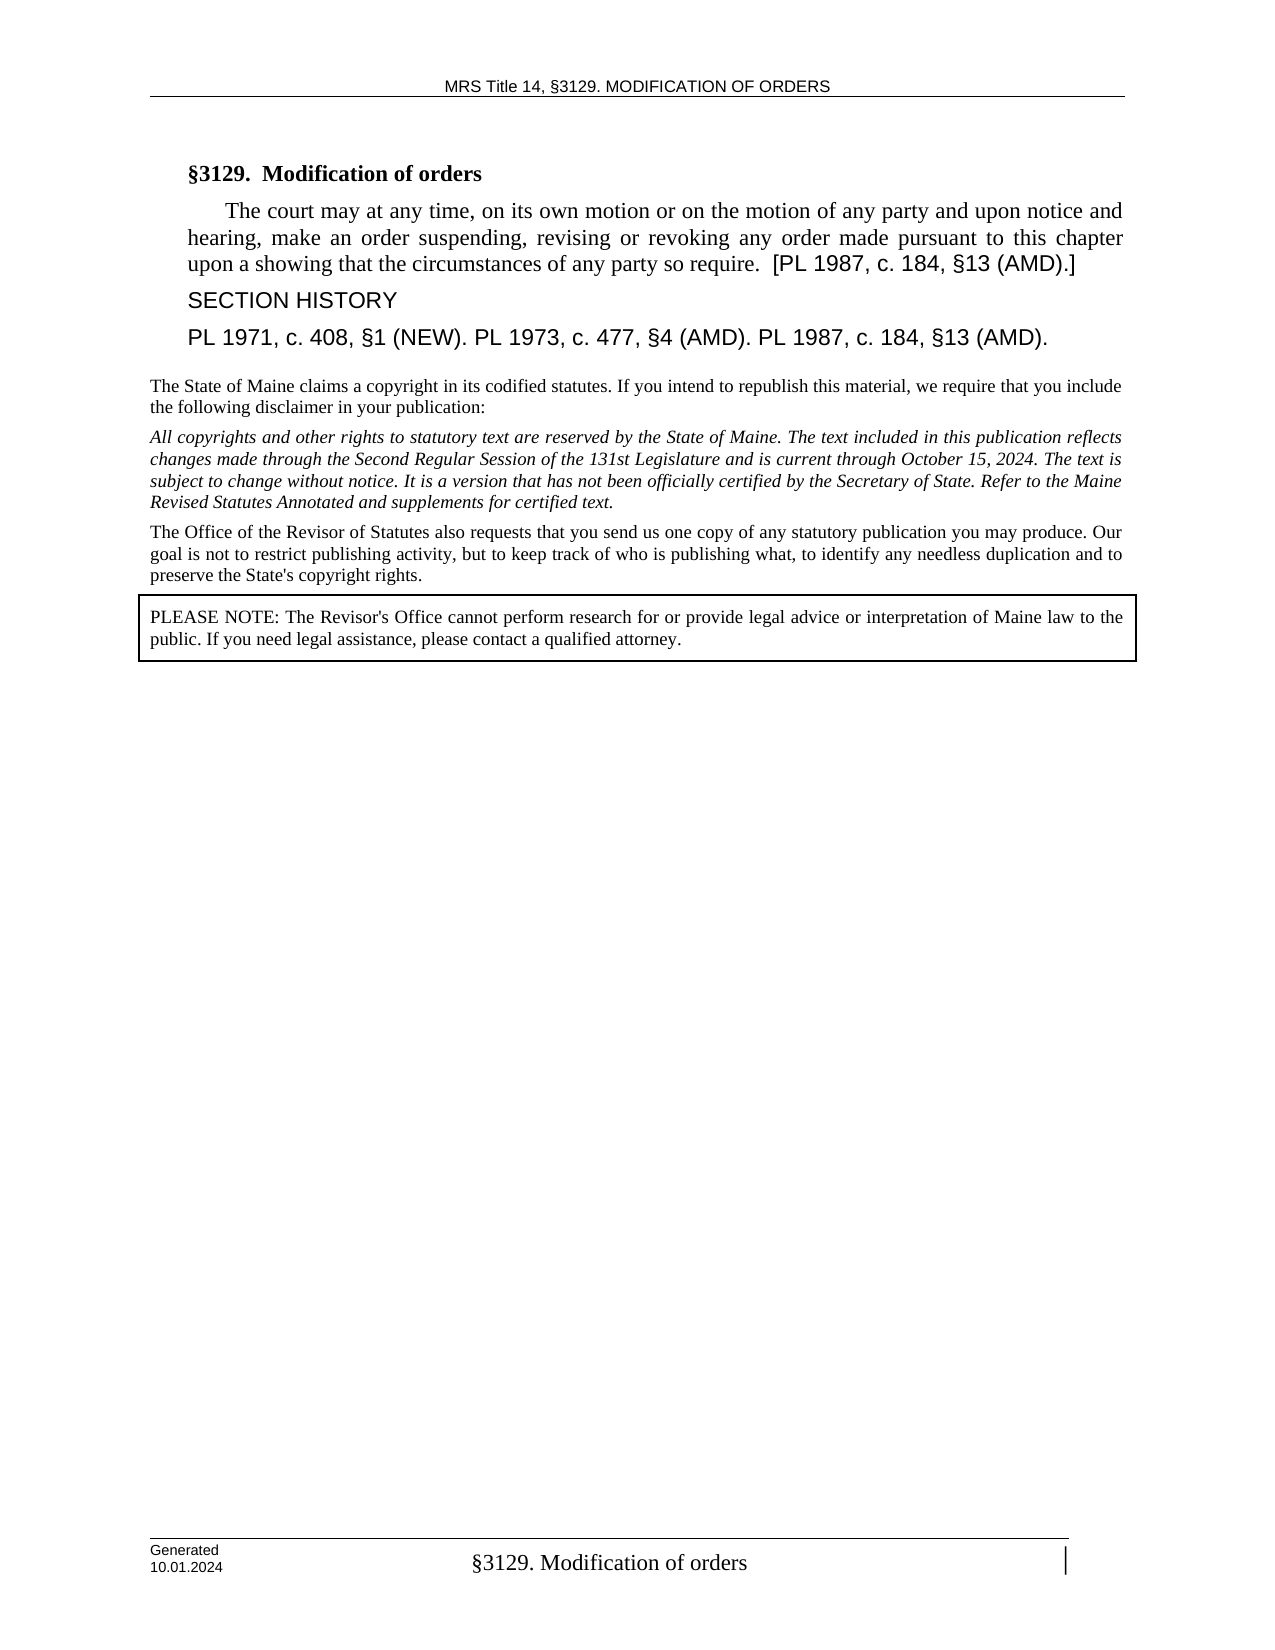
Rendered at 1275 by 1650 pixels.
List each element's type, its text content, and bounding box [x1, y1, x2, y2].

text The court may at any time, on its own motion or on the motion of any party and upon notice and hearing, make an order suspending, revising or revoking any order made pursuant to this chapter upon a showing that the circumstances of any party so require. [PL 1987, c. 184, §13 (AMD).] [187, 197, 1125, 276]
text PLEASE NOTE: The Revisor's Office cannot perform research for or provide legal advice or interpretation of Maine law to the public. If you need legal assistance, please contact a qualified attorney. [140, 596, 1135, 660]
text SECTION HISTORY [187, 287, 1125, 313]
text §3129. Modification of orders [187, 160, 1125, 187]
text PL 1971, c. 408, §1 (NEW). PL 1973, c. 477, §4 (AMD). PL 1987, c. 184, §13 (AMD). [187, 323, 1125, 350]
text All copyrights and other rights to statutory text are reserved by the State of Maine. The text included in this publication reflects changes made through the Second Regular Session of the 131st Legislature and is current through October 15, 2024 . The text is subject to change without notice. It is a version that has not been officially certified by the Secretary of State. Refer to the Maine Revised Statutes Annotated and supplements for certified text. [150, 426, 1125, 513]
text The State of Maine claims a copyright in its codified statutes. If you intend to republish this material, we require that you include the following disclaimer in your publication: [150, 375, 1125, 418]
text The Office of the Revisor of Statutes also requests that you send us one copy of any statutory publication you may produce. Our goal is not to restrict publishing activity, but to keep track of who is publishing what, to identify any needless duplication and to preserve the State's copyright rights. [150, 521, 1125, 586]
